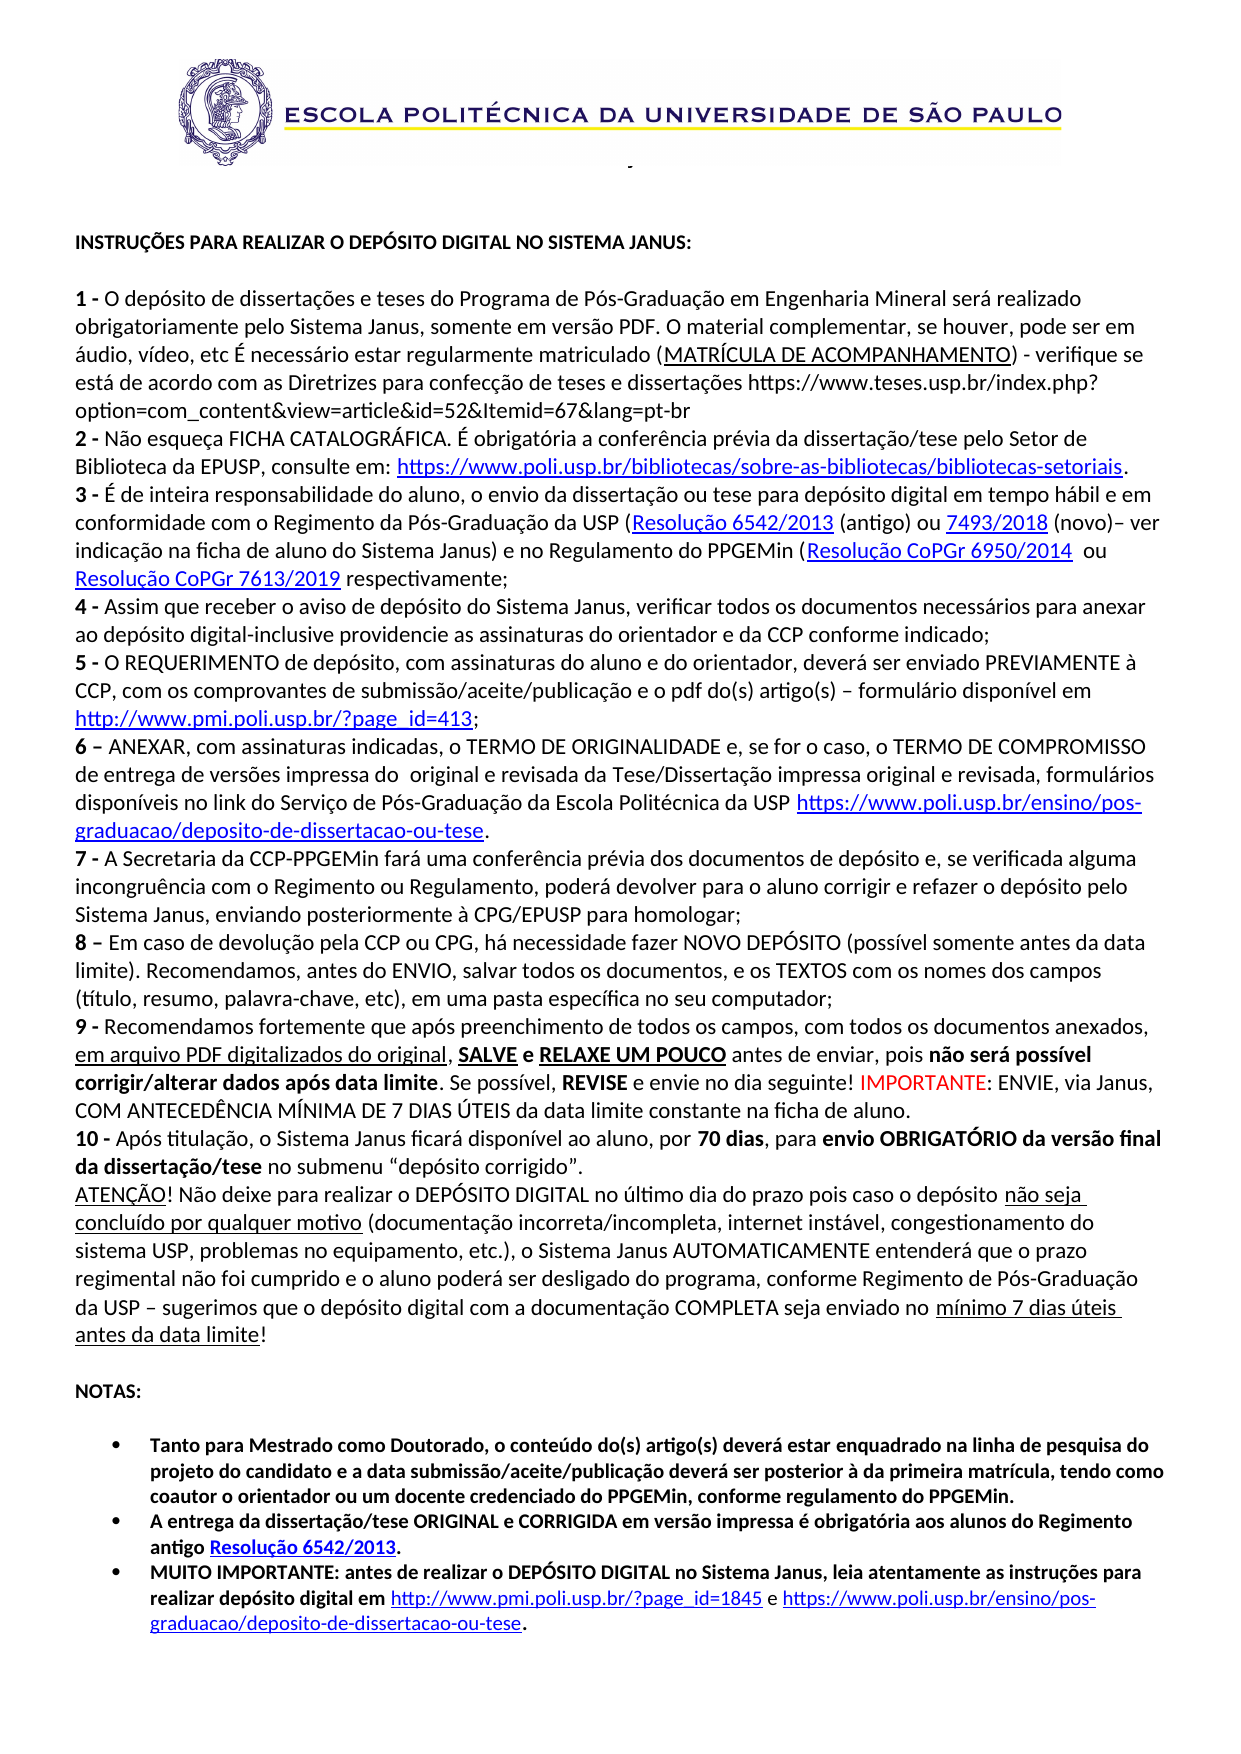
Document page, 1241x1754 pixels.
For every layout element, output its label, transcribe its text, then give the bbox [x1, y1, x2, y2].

text 5 - O REQUERIMENTO de depósito, com assinaturas do aluno e do orientador, deverá ser enviado PREVIAMENTE à CCP, com os comprovantes de submissão/aceite/publicação e o pdf do(s) artigo(s) – formulário disponível em http://www.pmi.poli.usp.br/?page_id=413; [75, 648, 1165, 732]
text 8 – Em caso de devolução pela CCP ou CPG, há necessidade fazer NOVO DEPÓSITO (possível somente antes da data limite). Recomendamos, antes do ENVIO, salvar todos os documentos, e os TEXTOS com os nomes dos campos (título, resumo, palavra-chave, etc), em uma pasta específica no seu computador; [75, 928, 1165, 1012]
text 10 - Após titulação, o Sistema Janus ficará disponível ao aluno, por 70 dias, para envio OBRIGATÓRIO da versão final da dissertação/tese no submenu “depósito corrigido”. [75, 1124, 1165, 1181]
text 4 - Assim que receber o aviso de depósito do Sistema Janus, verificar todos os documentos necessários para anexar ao depósito digital-inclusive providencie as assinaturas do orientador e da CCP conforme indicado; [75, 592, 1165, 648]
list A entrega da dissertação/tese ORIGINAL e CORRIGIDA em versão impressa é obrigatória aos alunos do Regimento antigo Resolução 6542/2013. [112, 1509, 1165, 1559]
list MUITO IMPORTANTE: antes de realizar o DEPÓSITO DIGITAL no Sistema Janus, leia atentamente as instruções para realizar depósito digital em http://www.pmi.poli.usp.br/?page_id=1845 e https://www.poli.usp.br/ensino/pos-graduacao/deposito-de-dissertacao-ou-tese. [112, 1559, 1165, 1636]
text 3 - É de inteira responsabilidade do aluno, o envio da dissertação ou tese para depósito digital em tempo hábil e em conformidade com o Regimento da Pós-Graduação da USP (Resolução 6542/2013 (antigo) ou 7493/2018 (novo)– ver indicação na ficha de aluno do Sistema Janus) e no Regulamento do PPGEMin (Resolução CoPGr 6950/2014 ou Resolução CoPGr 7613/2019 respectivamente; [75, 480, 1165, 592]
text 1 - O depósito de dissertações e teses do Programa de Pós-Graduação em Engenharia Mineral será realizado obrigatoriamente pelo Sistema Janus, somente em versão PDF. O material complementar, se houver, pode ser em áudio, vídeo, etc É necessário estar regularmente matriculado (MATRÍCULA DE ACOMPANHAMENTO) - verifique se está de acordo com as Diretrizes para confecção de teses e dissertações https://www.teses.usp.br/index.php?option=com_content&view=article&id=52&Itemid=67&lang=pt-br [75, 284, 1165, 424]
text 7 - A Secretaria da CCP-PPGEMin fará uma conferência prévia dos documentos de depósito e, se verificada alguma incongruência com o Regimento ou Regulamento, poderá devolver para o aluno corrigir e refazer o depósito pelo Sistema Janus, enviando posteriormente à CPG/EPUSP para homologar; [75, 844, 1165, 928]
text 2 - Não esqueça FICHA CATALOGRÁFICA. É obrigatória a conferência prévia da dissertação/tese pelo Setor de Biblioteca da EPUSP, consulte em: https://www.poli.usp.br/bibliotecas/sobre-as-bibliotecas/bibliotecas-setoriais. [75, 424, 1165, 480]
list Tanto para Mestrado como Doutorado, o conteúdo do(s) artigo(s) deverá estar enquadrado na linha de pesquisa do projeto do candidato e a data submissão/aceite/publicação deverá ser posterior à da primeira matrícula, tendo como coautor o orientador ou um docente credenciado do PPGEMin, conforme regulamento do PPGEMin. [112, 1432, 1165, 1509]
text 9 - Recomendamos fortemente que após preenchimento de todos os campos, com todos os documentos anexados, em arquivo PDF digitalizados do original, SALVE e RELAXE UM POUCO antes de enviar, pois não será possível corrigir/alterar dados após data limite. Se possível, REVISE e envie no dia seguinte! IMPORTANTE: ENVIE, via Janus, COM ANTECEDÊNCIA MÍNIMA DE 7 DIAS ÚTEIS da data limite constante na ficha de aluno. [75, 1012, 1165, 1124]
text NOTAS: [75, 1378, 1165, 1403]
text INSTRUÇÕES PARA REALIZAR O DEPÓSITO DIGITAL NO SISTEMA JANUS: [75, 229, 1165, 255]
text ATENÇÃO! Não deixe para realizar o DEPÓSITO DIGITAL no último dia do prazo pois caso o depósito não seja concluído por qualquer motivo (documentação incorreta/incompleta, internet instável, congestionamento do sistema USP, problemas no equipamento, etc.), o Sistema Janus AUTOMATICAMENTE entenderá que o prazo regimental não foi cumprido e o aluno poderá ser desligado do programa, conforme Regimento de Pós-Graduação da USP – sugerimos que o depósito digital com a documentação COMPLETA seja enviado no mínimo 7 dias úteis antes da data limite! [75, 1181, 1165, 1349]
picture [178, 59, 1062, 166]
text 6 – ANEXAR, com assinaturas indicadas, o TERMO DE ORIGINALIDADE e, se for o caso, o TERMO DE COMPROMISSO de entrega de versões impressa do original e revisada da Tese/Dissertação impressa original e revisada, formulários disponíveis no link do Serviço de Pós-Graduação da Escola Politécnica da USP https://www.poli.usp.br/ensino/pos-graduacao/deposito-de-dissertacao-ou-tese. [75, 732, 1165, 844]
